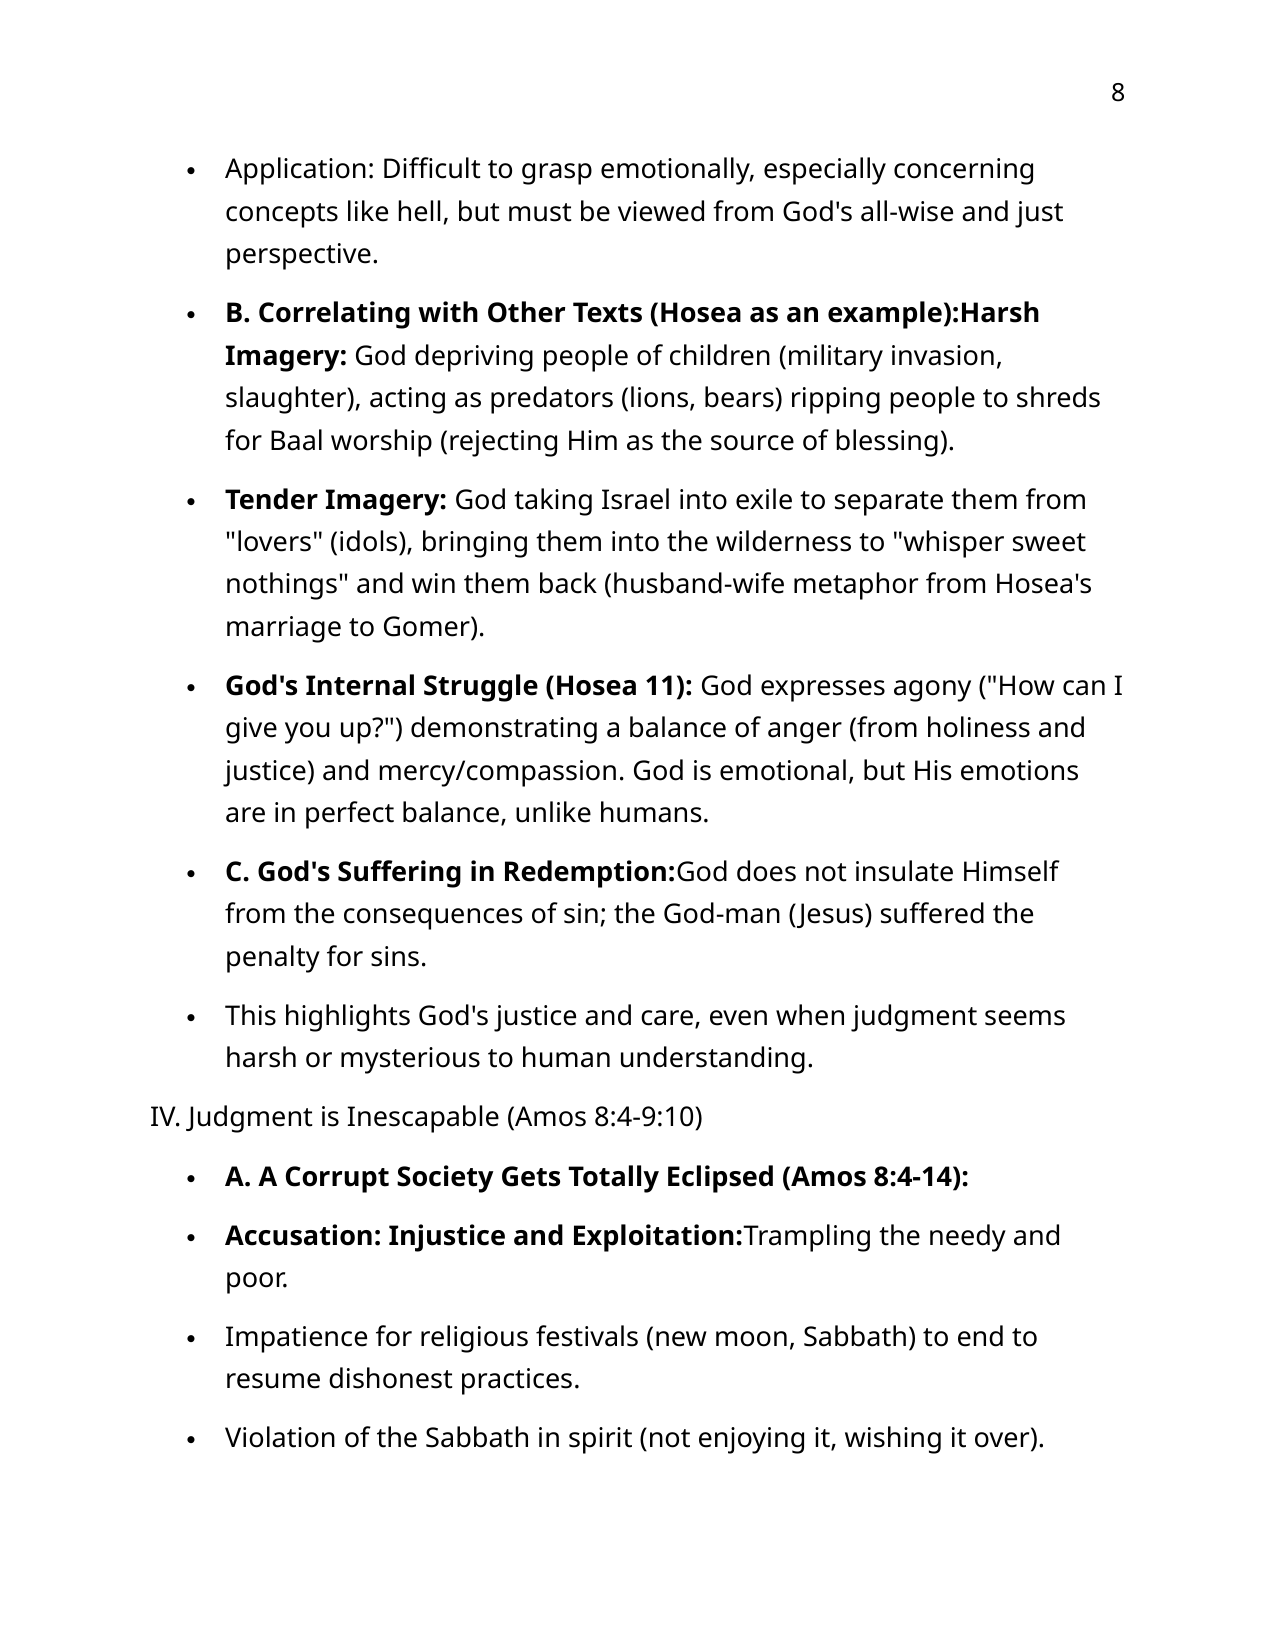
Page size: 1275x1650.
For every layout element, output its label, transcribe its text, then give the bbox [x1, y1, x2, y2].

list Tender Imagery: God taking Israel into exile to separate them from "lovers" (idols), bringing them into the wilderness to "whisper sweet nothings" and win them back (husband-wife metaphor from Hosea's marriage to Gomer). [187, 480, 1125, 644]
list Impatience for religious festivals (new moon, Sabbath) to end to resume dishonest practices. [187, 1317, 1125, 1397]
list Application: Difficult to grasp emotionally, especially concerning concepts like hell, but must be viewed from God's all-wise and just perspective. [187, 150, 1125, 272]
list C. God's Suffering in Redemption:God does not insulate Himself from the consequences of sin; the God-man (Jesus) suffered the penalty for sins. [187, 853, 1125, 974]
list God's Internal Struggle (Hosea 11): God expresses agony ("How can I give you up?") demonstrating a balance of anger (from holiness and justice) and mercy/compassion. God is emotional, but His emotions are in perfect balance, unlike humans. [187, 666, 1125, 830]
list Accusation: Injustice and Exploitation:Trampling the needy and poor. [187, 1216, 1125, 1295]
list This highlights God's justice and care, even when judgment seems harsh or mysterious to human understanding. [187, 996, 1125, 1076]
list A. A Corrupt Society Gets Totally Eclipsed (Amos 8:4-14): [187, 1157, 1125, 1194]
list B. Correlating with Other Texts (Hosea as an example):Harsh Imagery: God depriving people of children (military invasion, slaughter), acting as predators (lions, bears) ripping people to shreds for Baal worship (rejecting Him as the source of blessing). [187, 294, 1125, 458]
text IV. Judgment is Inescapable (Amos 8:4-9:10) [150, 1098, 1125, 1135]
list Violation of the Sabbath in spirit (not enjoying it, wishing it over). [187, 1419, 1125, 1456]
